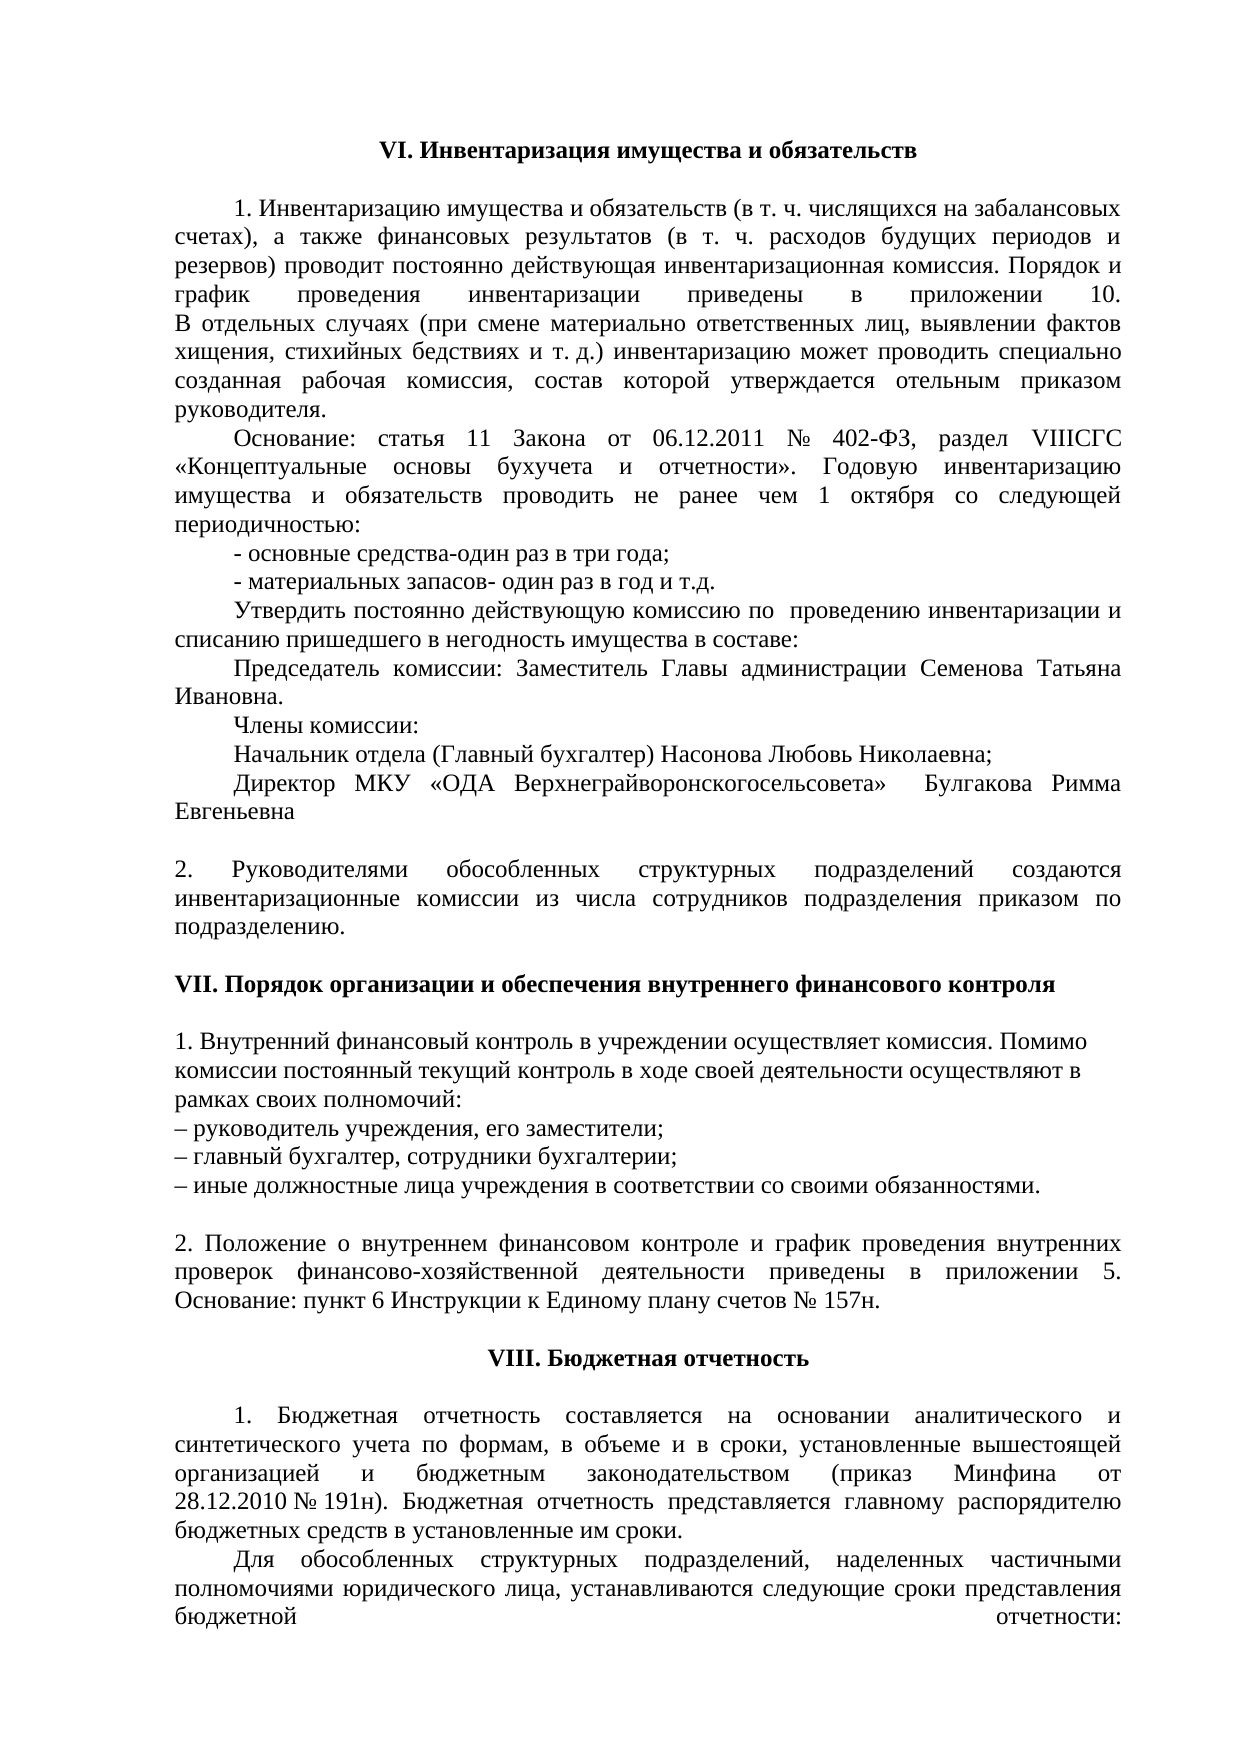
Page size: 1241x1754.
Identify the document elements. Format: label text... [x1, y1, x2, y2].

text VII. Порядок организации и обеспечения внутреннего финансового контроля [174, 969, 1122, 998]
text VIII. Бюджетная отчетность [174, 1343, 1122, 1371]
text 1. Внутренний финансовый контроль в учреждении осуществляет комиссия. Помимо комиссии постоянный текущий контроль в ходе своей деятельности осуществляют в рамках своих полномочий: – руководитель учреждения, его заместители; – главный бухгалтер, сотрудники бухгалтерии; [174, 1026, 1122, 1170]
text 1. Инвентаризацию имущества и обязательств (в т. ч. числящихся на забалансовых счетах), а также финансовых результатов (в т. ч. расходов будущих периодов и резервов) проводит постоянно действующая инвентаризационная комиссия. Порядок и график проведения инвентаризации приведены в приложении 10. В отдельных случаях (при смене материально ответственных лиц, выявлении фактов хищения, стихийных бедствиях и т. д.) инвентаризацию может проводить специально созданная рабочая комиссия, состав которой утверждается отельным приказом руководителя. [174, 193, 1122, 423]
text 2. Руководителями обособленных структурных подразделений создаются инвентаризационные комиссии из числа сотрудников подразделения приказом по подразделению. [174, 854, 1122, 940]
text VI. Инвентаризация имущества и обязательств [174, 135, 1122, 164]
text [174, 1544, 1122, 1630]
text – иные должностные лица учреждения в соответствии со своими обязанностями. [174, 1170, 1122, 1199]
text - основные средства-один раз в три года; [174, 538, 1122, 566]
text Директор МКУ «ОДА Верхнеграйворонскогосельсовета» Булгакова Римма Евгеньевна [174, 768, 1122, 825]
text - материальных запасов- один раз в год и т.д. [174, 566, 1122, 595]
text Председатель комиссии: Заместитель Главы администрации Семенова Татьяна Ивановна. [174, 653, 1122, 710]
text Основание: статья 11 Закона от 06.12.2011 № 402-ФЗ, раздел VIIIСГС «Концептуальные основы бухучета и отчетности». Годовую инвентаризацию имущества и обязательств проводить не ранее чем 1 октября со следующей периодичностью: [174, 423, 1122, 538]
text Начальник отдела (Главный бухгалтер) Насонова Любовь Николаевна; [174, 739, 1122, 768]
text 1. Бюджетная отчетность составляется на основании аналитического и синтетического учета по формам, в объеме и в сроки, установленные вышестоящей организацией и бюджетным законодательством (приказ Минфина от 28.12.2010 № 191н). Бюджетная отчетность представляется главному распорядителю бюджетных средств в установленные им сроки. [174, 1400, 1122, 1544]
text Утвердить постоянно действующую комиссию по проведению инвентаризации и списанию пришедшего в негодность имущества в составе: [174, 595, 1122, 653]
text 2. Положение о внутреннем финансовом контроле и график проведения внутренних проверок финансово-хозяйственной деятельности приведены в приложении 5. Основание: пункт 6 Инструкции к Единому плану счетов № 157н. [174, 1228, 1122, 1314]
text Члены комиссии: [174, 710, 1122, 739]
